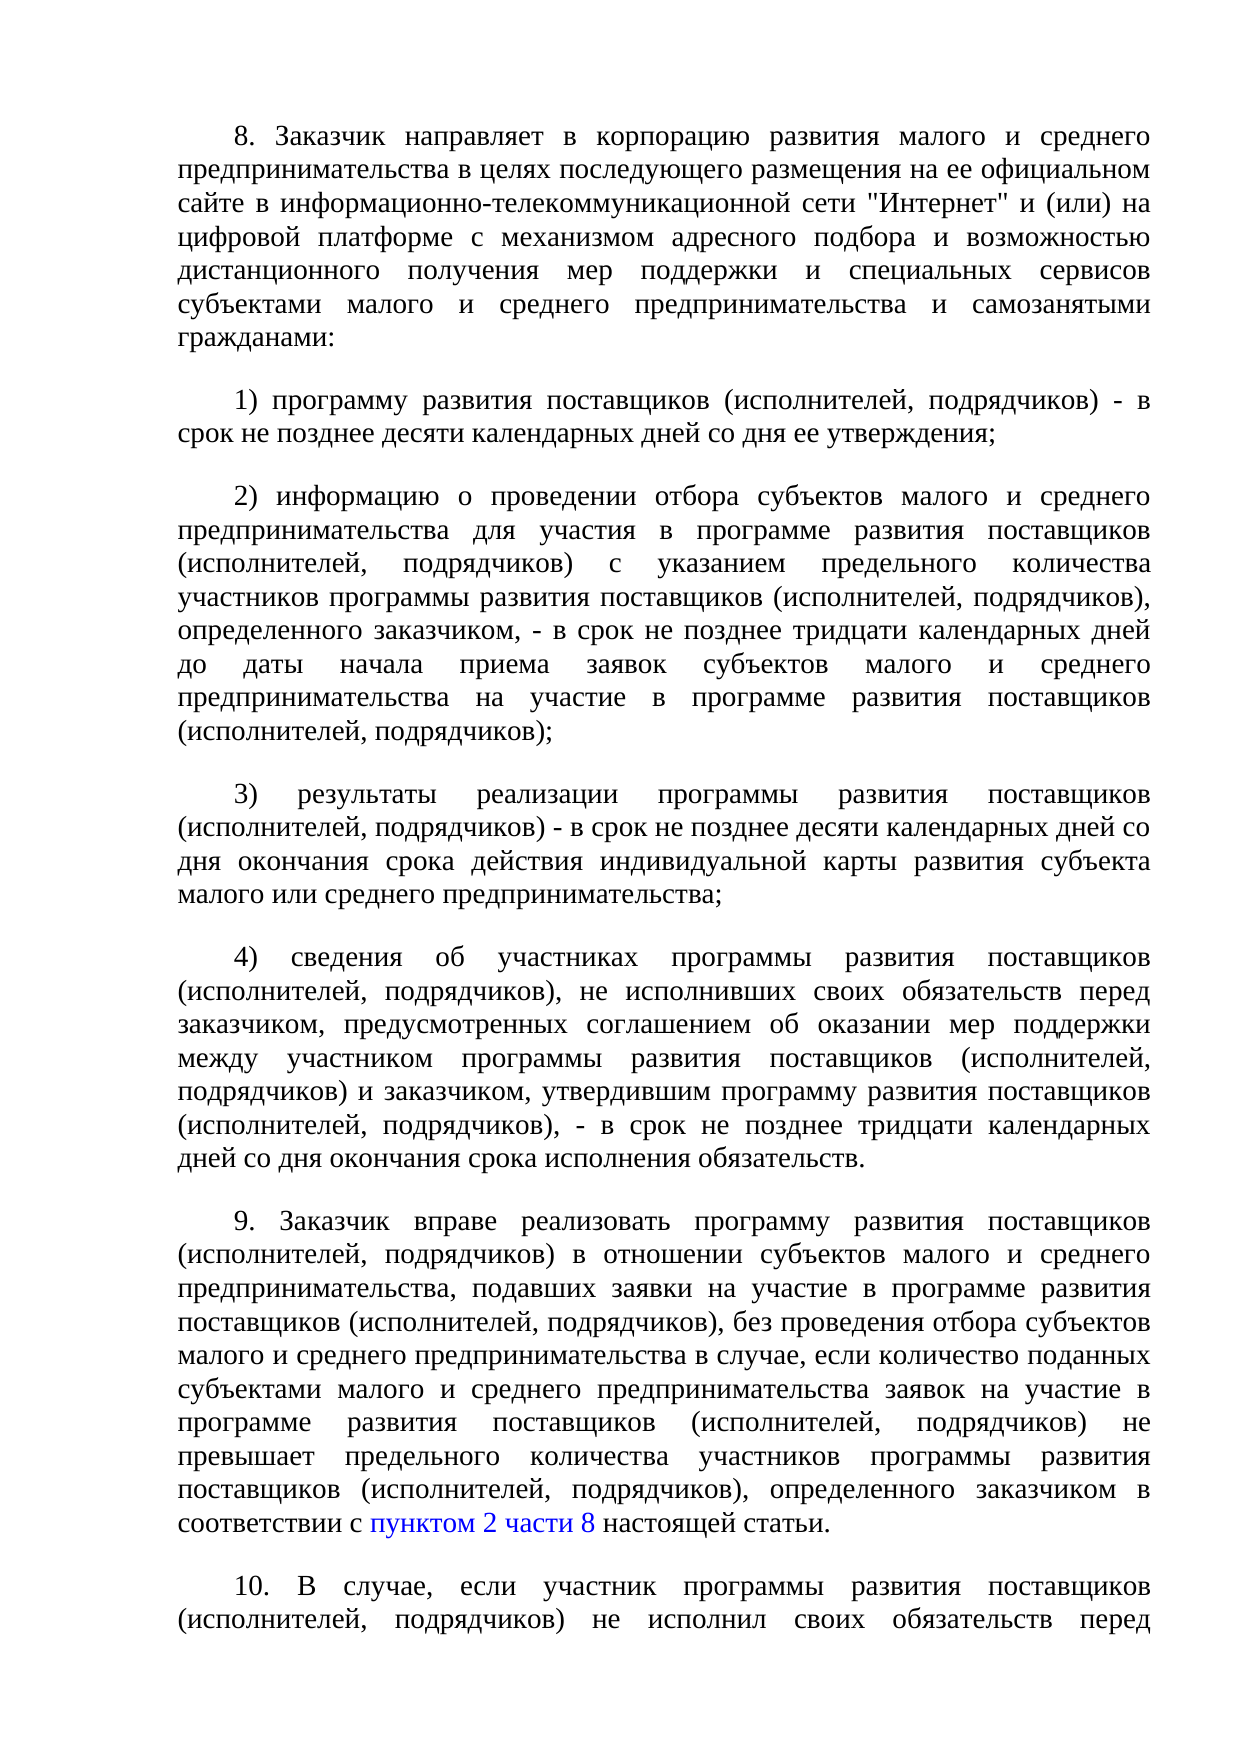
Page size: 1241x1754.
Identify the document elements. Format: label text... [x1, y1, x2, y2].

text 4) сведения об участниках программы развития поставщиков (исполнителей, подрядчиков), не исполнивших своих обязательств перед заказчиком, предусмотренных соглашением об оказании мер поддержки между участником программы развития поставщиков (исполнителей, подрядчиков) и заказчиком, утвердившим программу развития поставщиков (исполнителей, подрядчиков), - в срок не позднее тридцати календарных дней со дня окончания срока исполнения обязательств. [177, 939, 1152, 1174]
text 1) программу развития поставщиков (исполнителей, подрядчиков) - в срок не позднее десяти календарных дней со дня ее утверждения; [177, 382, 1152, 449]
text 8. Заказчик направляет в корпорацию развития малого и среднего предпринимательства в целях последующего размещения на ее официальном сайте в информационно-телекоммуникационной сети "Интернет" и (или) на цифровой платформе с механизмом адресного подбора и возможностью дистанционного получения мер поддержки и специальных сервисов субъектами малого и среднего предпринимательства и самозанятыми гражданами: [177, 118, 1152, 353]
text 9. Заказчик вправе реализовать программу развития поставщиков (исполнителей, подрядчиков) в отношении субъектов малого и среднего предпринимательства, подавших заявки на участие в программе развития поставщиков (исполнителей, подрядчиков), без проведения отбора субъектов малого и среднего предпринимательства в случае, если количество поданных субъектами малого и среднего предпринимательства заявок на участие в программе развития поставщиков (исполнителей, подрядчиков) не превышает предельного количества участников программы развития поставщиков (исполнителей, подрядчиков), определенного заказчиком в соответствии с пунктом 2 части 8 настоящей статьи. [177, 1203, 1152, 1538]
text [177, 1568, 1152, 1635]
text 3) результаты реализации программы развития поставщиков (исполнителей, подрядчиков) - в срок не позднее десяти календарных дней со дня окончания срока действия индивидуальной карты развития субъекта малого или среднего предпринимательства; [177, 776, 1152, 910]
text 2) информацию о проведении отбора субъектов малого и среднего предпринимательства для участия в программе развития поставщиков (исполнителей, подрядчиков) с указанием предельного количества участников программы развития поставщиков (исполнителей, подрядчиков), определенного заказчиком, - в срок не позднее тридцати календарных дней до даты начала приема заявок субъектов малого и среднего предпринимательства на участие в программе развития поставщиков (исполнителей, подрядчиков); [177, 478, 1152, 747]
